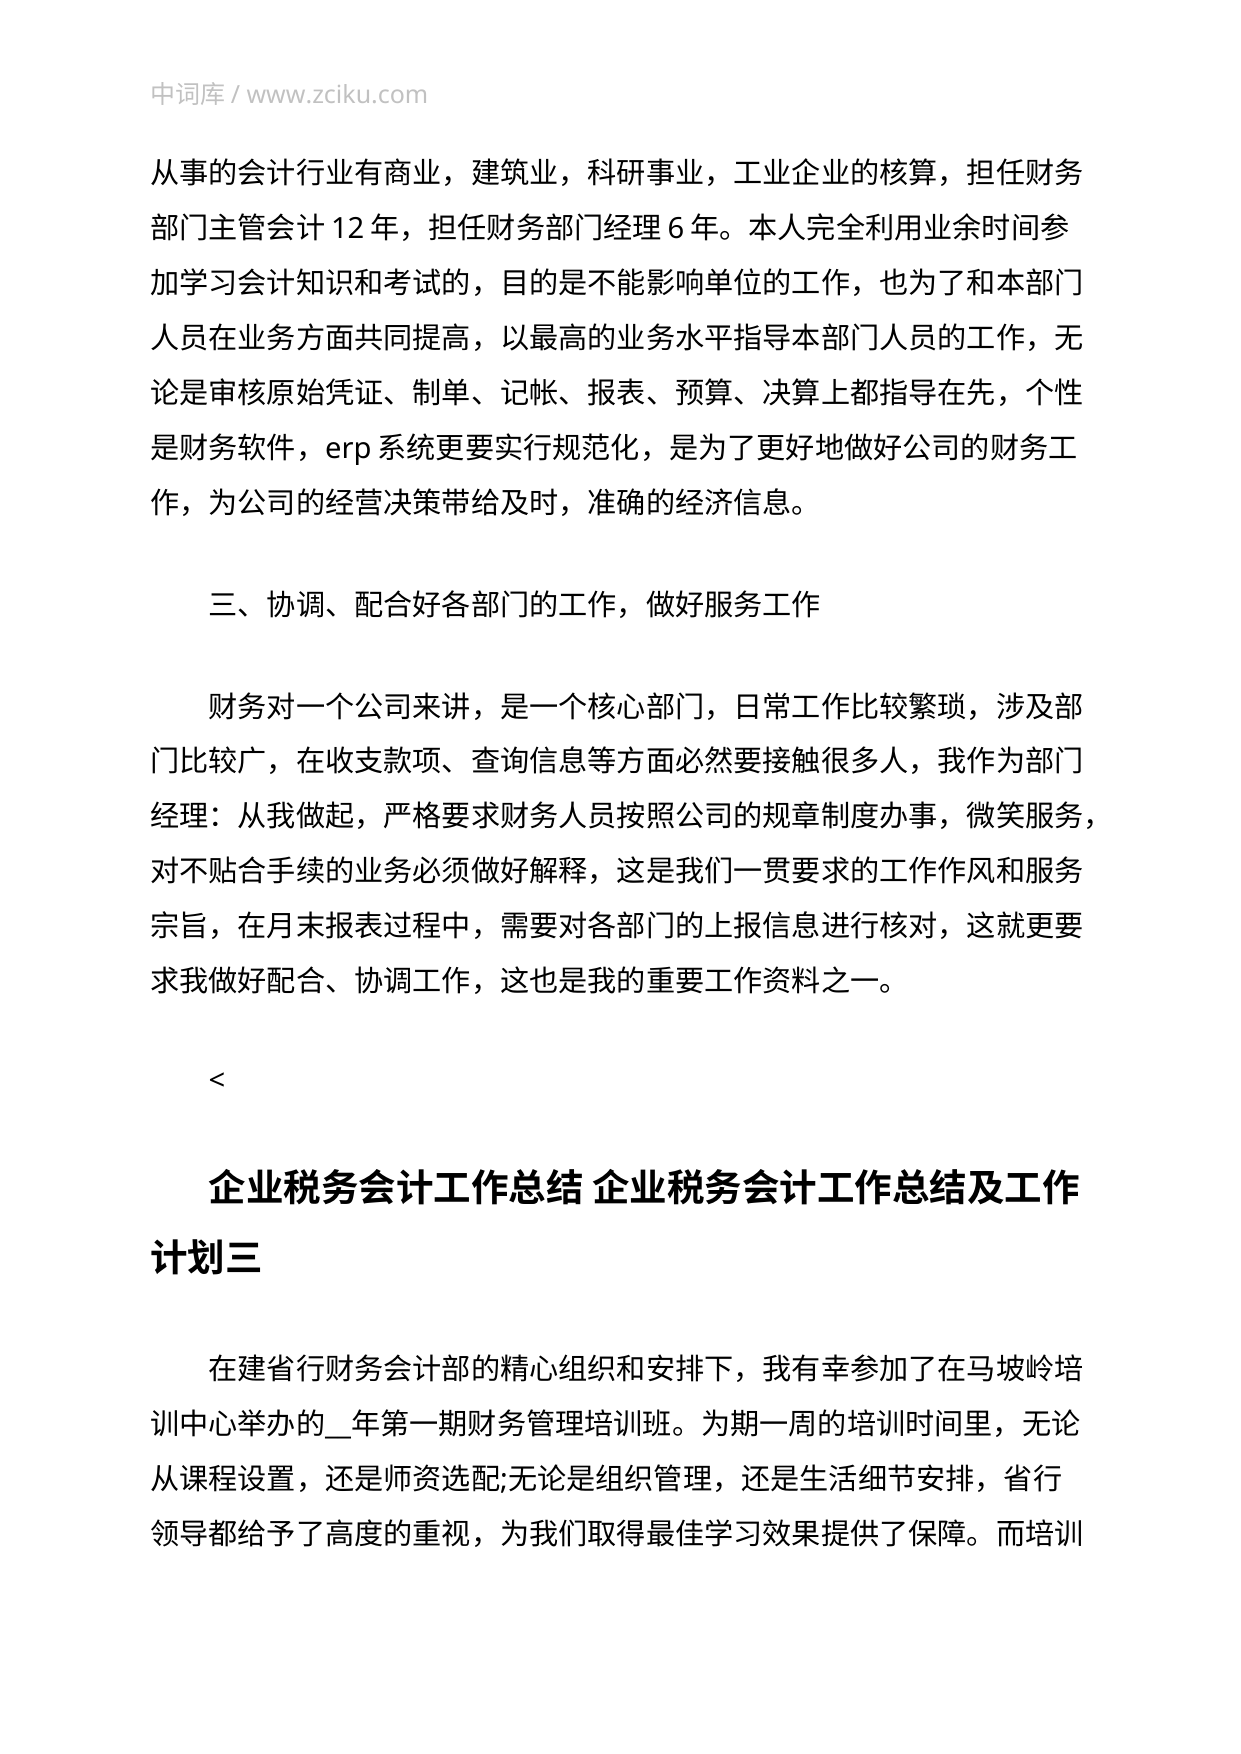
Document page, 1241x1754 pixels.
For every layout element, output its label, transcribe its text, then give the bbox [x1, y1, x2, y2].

text 三、协调、配合好各部门的工作，做好服务工作 [150, 581, 1090, 624]
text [150, 150, 1090, 522]
text 财务对一个公司来讲，是一个核心部门，日常工作比较繁琐，涉及部门比较广，在收支款项、查询信息等方面必然要接触很多人，我作为部门经理：从我做起，严格要求财务人员按照公司的规章制度办事，微笑服务，对不贴合手续的业务必须做好解释，这是我们一贯要求的工作作风和服务宗旨，在月末报表过程中，需要对各部门的上报信息进行核对，这就更要求我做好配合、协调工作，这也是我的重要工作资料之一。 [150, 683, 1090, 1000]
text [150, 1346, 1090, 1553]
text 企业税务会计工作总结 企业税务会计工作总结及工作计划三 [150, 1158, 1090, 1283]
text < [150, 1059, 1090, 1099]
